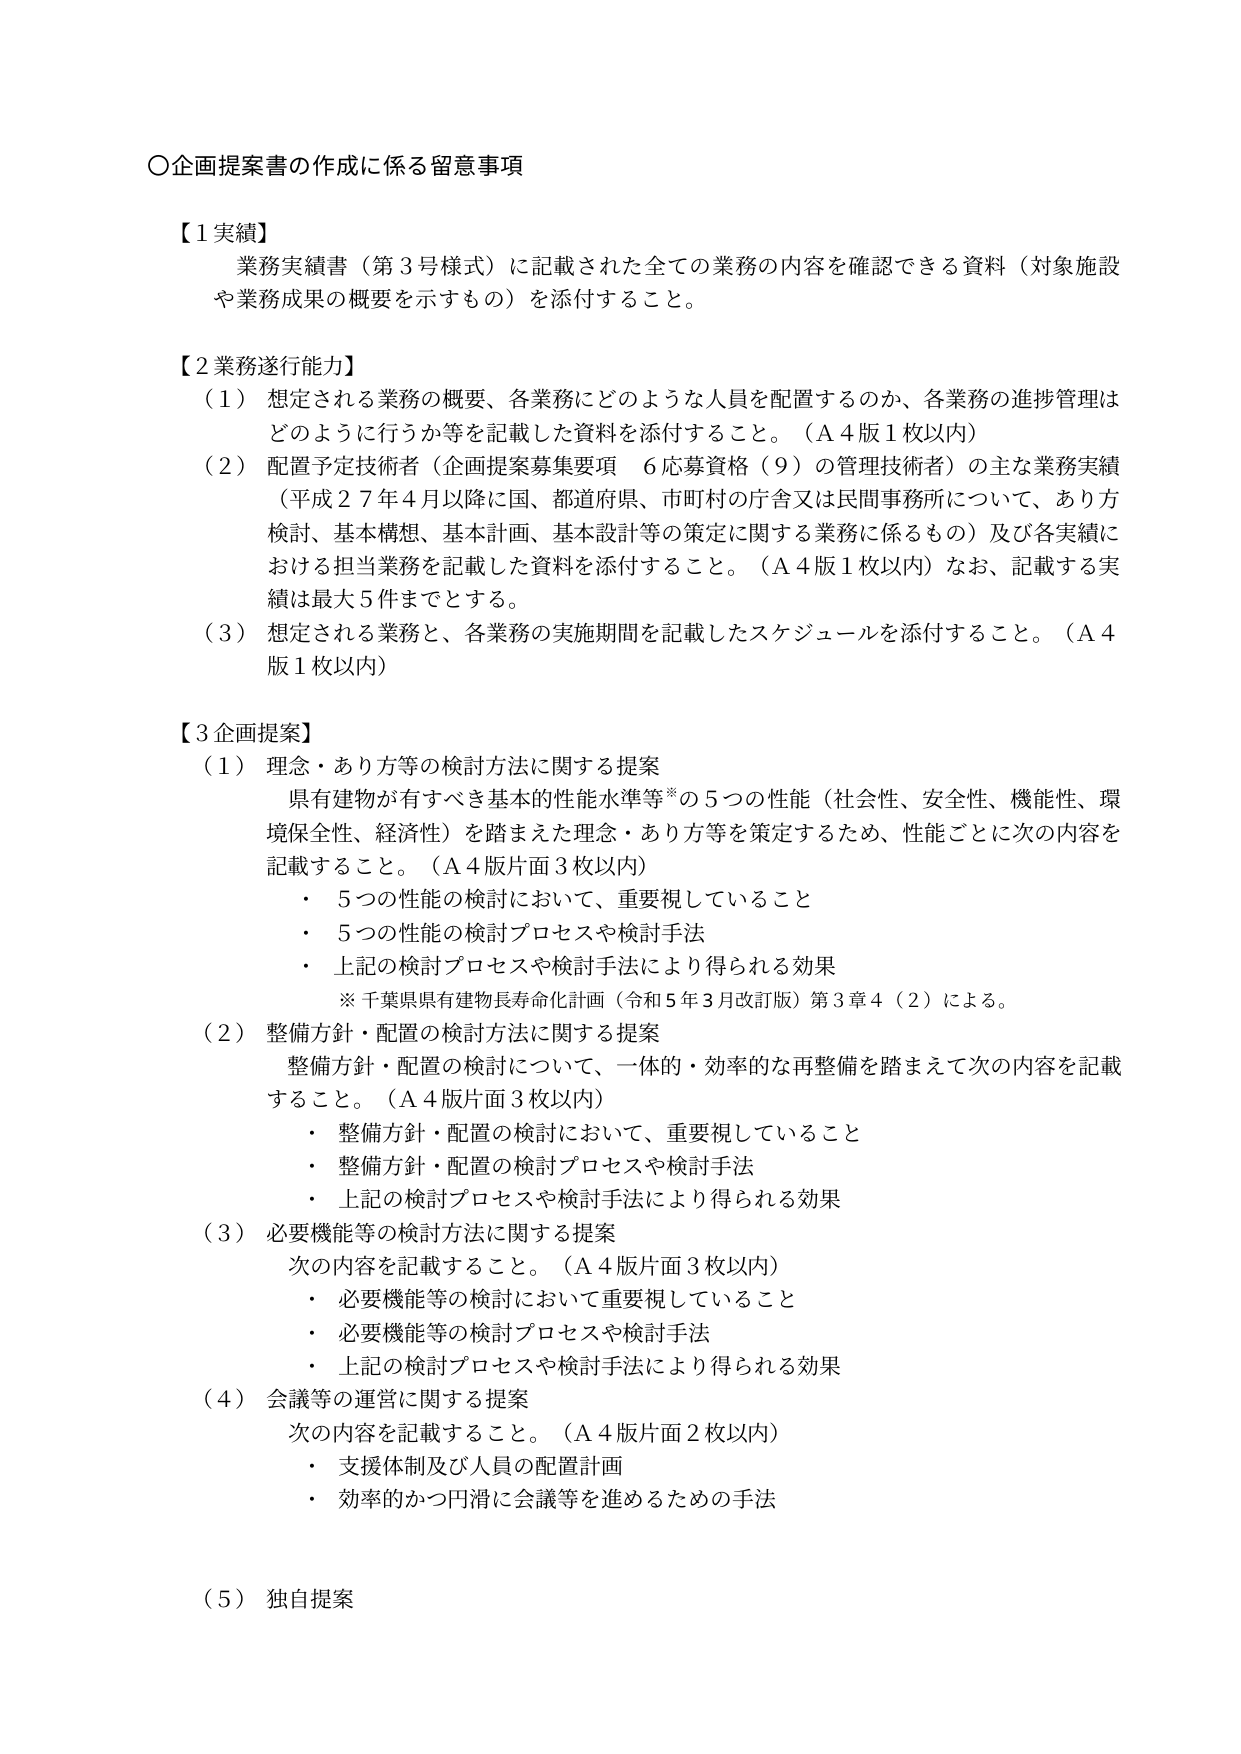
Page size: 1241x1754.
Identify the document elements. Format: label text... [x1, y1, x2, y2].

text ※ 千葉県県有建物長寿命化計画（令和5年3月改訂版）第３章４（２）による。 [207, 981, 1122, 1014]
list ５つの性能の検討において、重要視していること [295, 881, 1122, 914]
list 上記の検討プロセスや検討手法により得られる効果 [301, 1181, 1122, 1214]
text 【１実績】 [148, 214, 1122, 248]
list 必要機能等の検討方法に関する提案 [191, 1214, 1122, 1248]
text 【２業務遂行能力】 [148, 348, 1122, 381]
list 想定される業務と、各業務の実施期間を記載したスケジュールを添付すること。（Ａ４版１枚以内） [192, 614, 1122, 681]
list 上記の検討プロセスや検討手法により得られる効果 [301, 1348, 1122, 1381]
text 〇企画提案書の作成に係る留意事項 [148, 148, 1122, 181]
list 理念・あり方等の検討方法に関する提案 [191, 748, 1122, 781]
list 会議等の運営に関する提案 [191, 1381, 1122, 1414]
list 次の内容を記載すること。（Ａ４版片面３枚以内） [266, 1248, 1122, 1281]
text 【３企画提案】 [148, 714, 1122, 748]
list ５つの性能の検討プロセスや検討手法 [295, 914, 1122, 948]
list 必要機能等の検討プロセスや検討手法 [301, 1314, 1122, 1348]
list 効率的かつ円滑に会議等を進めるための手法 [301, 1481, 1122, 1514]
text 業務実績書（第３号様式）に記載された全ての業務の内容を確認できる資料（対象施設や業務成果の概要を示すもの）を添付すること。 [169, 248, 1122, 314]
list 支援体制及び人員の配置計画 [301, 1448, 1122, 1481]
list 整備方針・配置の検討方法に関する提案 [191, 1014, 1122, 1048]
list 整備方針・配置の検討プロセスや検討手法 [301, 1148, 1122, 1181]
list 独自提案 [191, 1581, 1122, 1614]
list 想定される業務の概要、各業務にどのような人員を配置するのか、各業務の進捗管理はどのように行うか等を記載した資料を添付すること。（Ａ４版１枚以内） [192, 381, 1122, 448]
list 上記の検討プロセスや検討手法により得られる効果 [295, 948, 1122, 981]
list 配置予定技術者（企画提案募集要項 ６応募資格（９）の管理技術者）の主な業務実績（平成２７年４月以降に国、都道府県、市町村の庁舎又は民間事務所について、あり方検討、基本構想、基本計画、基本設計等の策定に関する業務に係るもの）及び各実績における担当業務を記載した資料を添付すること。（Ａ４版１枚以内）なお、記載する実績は最大５件までとする。 [192, 448, 1122, 614]
list 整備方針・配置の検討について、一体的・効率的な再整備を踏まえて次の内容を記載すること。（Ａ４版片面３枚以内） [266, 1048, 1122, 1114]
list 整備方針・配置の検討において、重要視していること [301, 1114, 1122, 1148]
list 次の内容を記載すること。（Ａ４版片面２枚以内） [266, 1414, 1122, 1448]
text 県有建物が有すべき基本的性能水準等※の５つの性能（社会性、安全性、機能性、環境保全性、経済性）を踏まえた理念・あり方等を策定するため、性能ごとに次の内容を記載すること。（Ａ４版片面３枚以内） [266, 781, 1122, 881]
list 必要機能等の検討において重要視していること [301, 1281, 1122, 1314]
